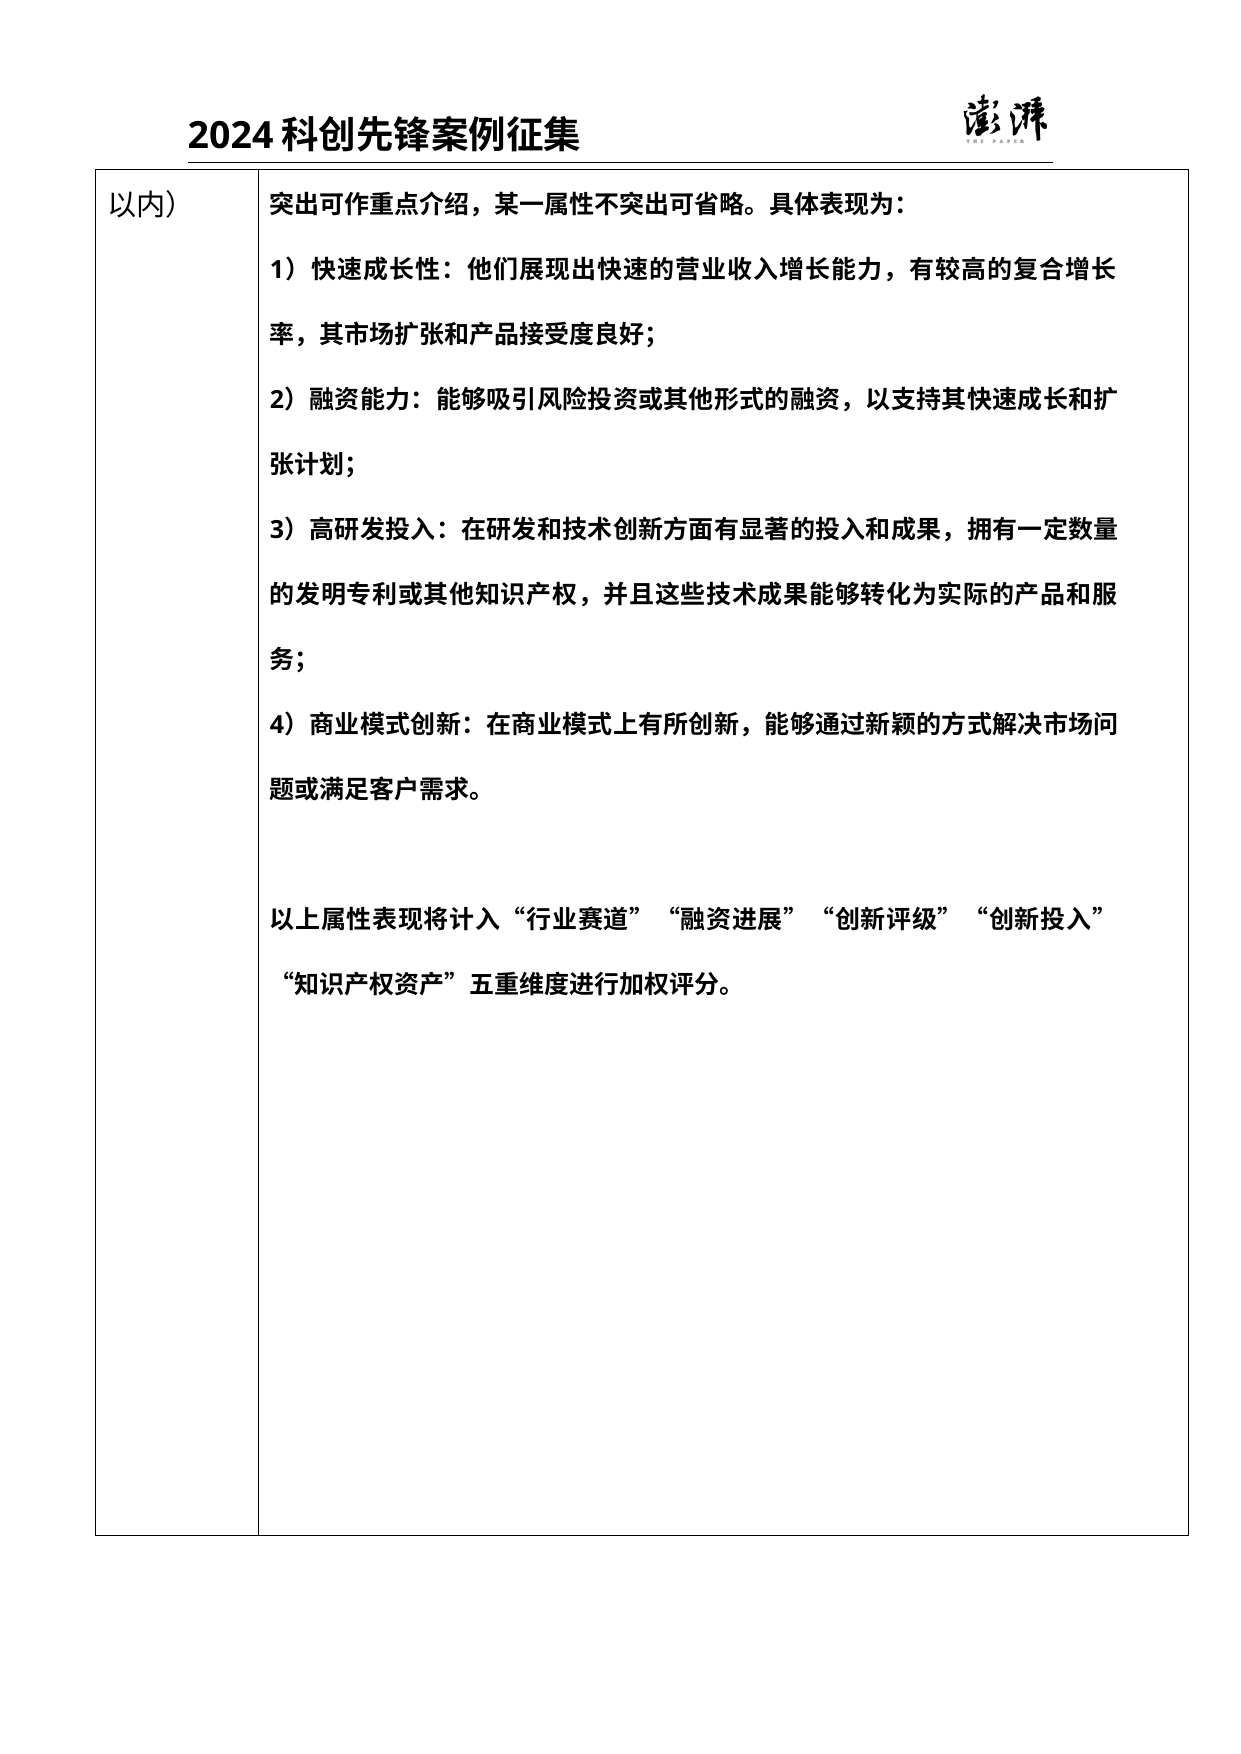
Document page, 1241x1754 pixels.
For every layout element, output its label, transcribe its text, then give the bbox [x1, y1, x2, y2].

picture [957, 88, 1053, 149]
table_cell 参选企业 简介（3000字以内） [96, 170, 258, 1535]
